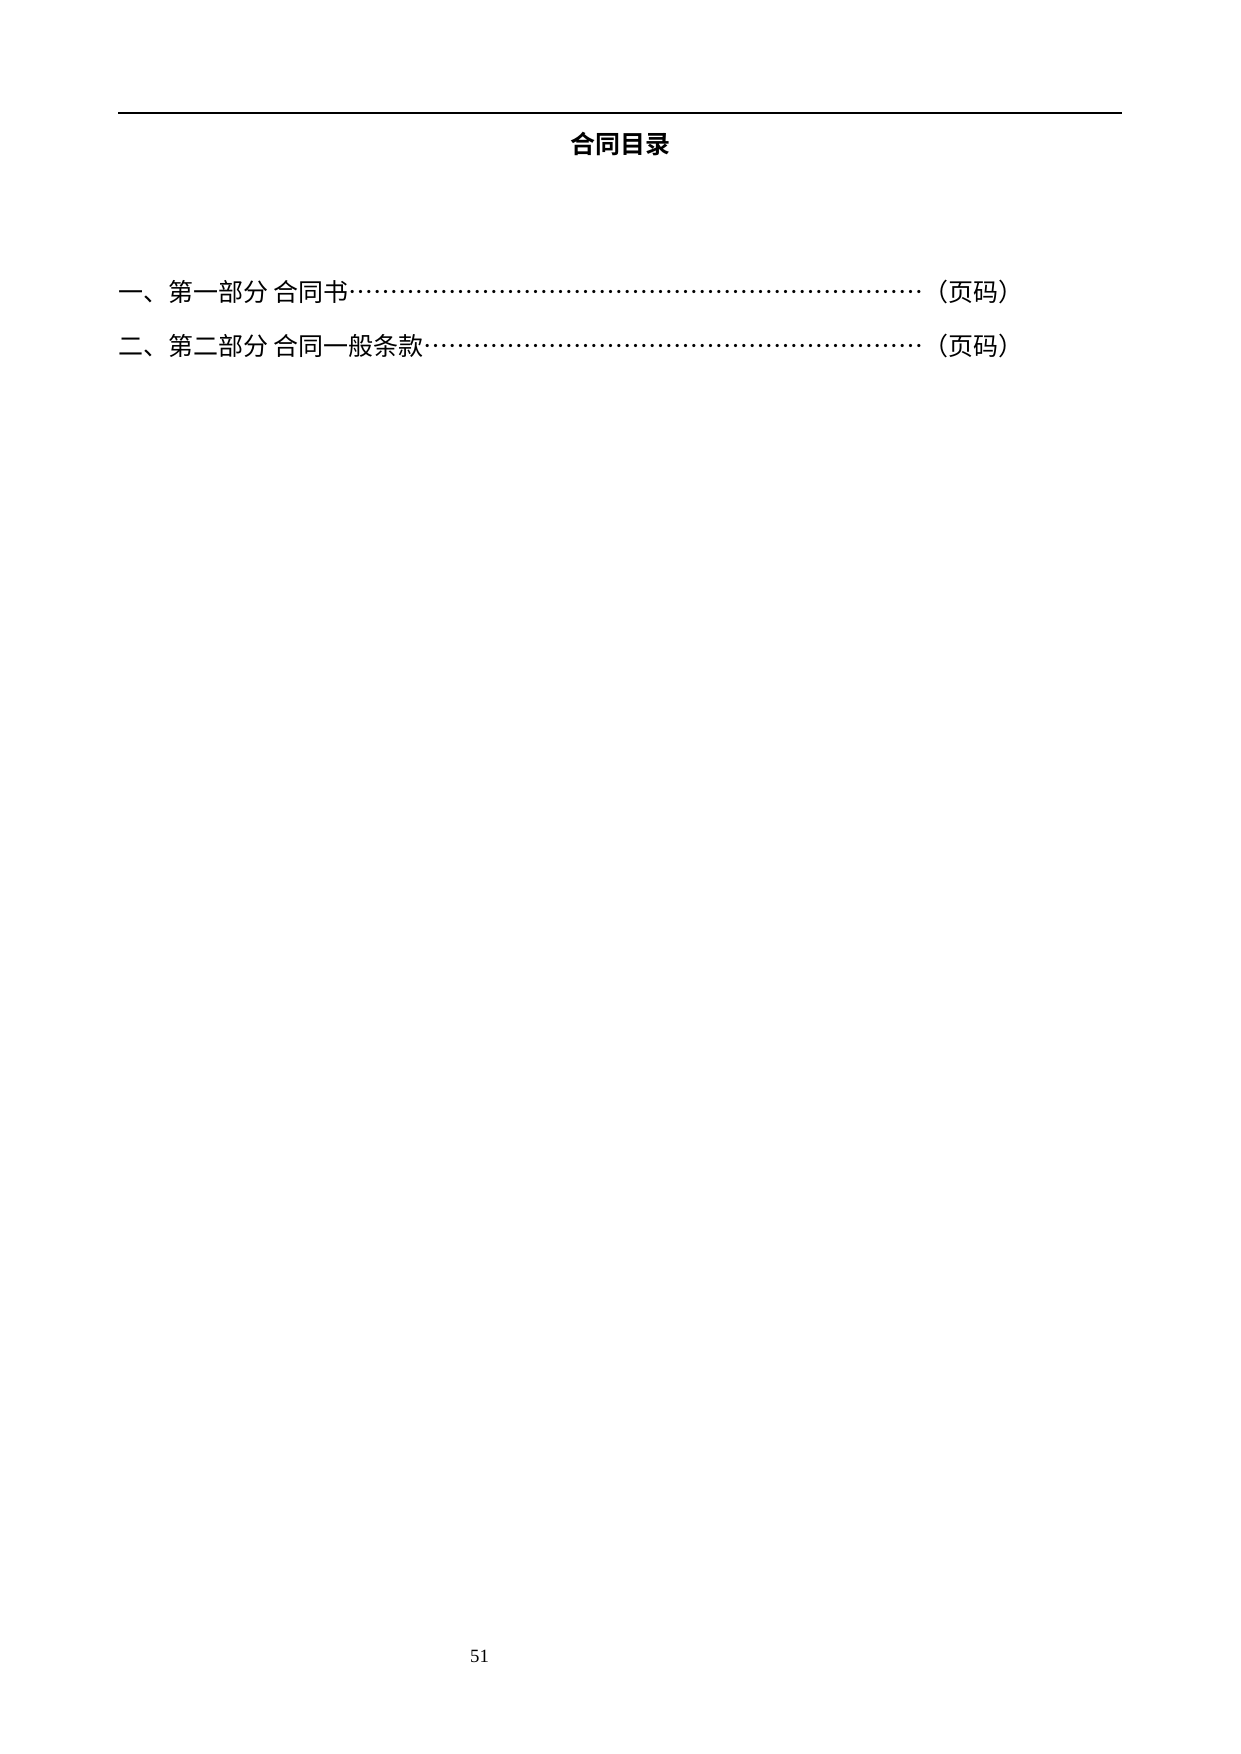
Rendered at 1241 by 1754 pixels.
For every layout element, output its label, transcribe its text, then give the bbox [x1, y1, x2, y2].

text 合同目录 [118, 124, 1122, 161]
text 二、第二部分 合同一般条款……………………………………………………（页码） [118, 327, 1122, 363]
text 一、第一部分 合同书……………………………………………………………（页码） [118, 272, 1122, 309]
